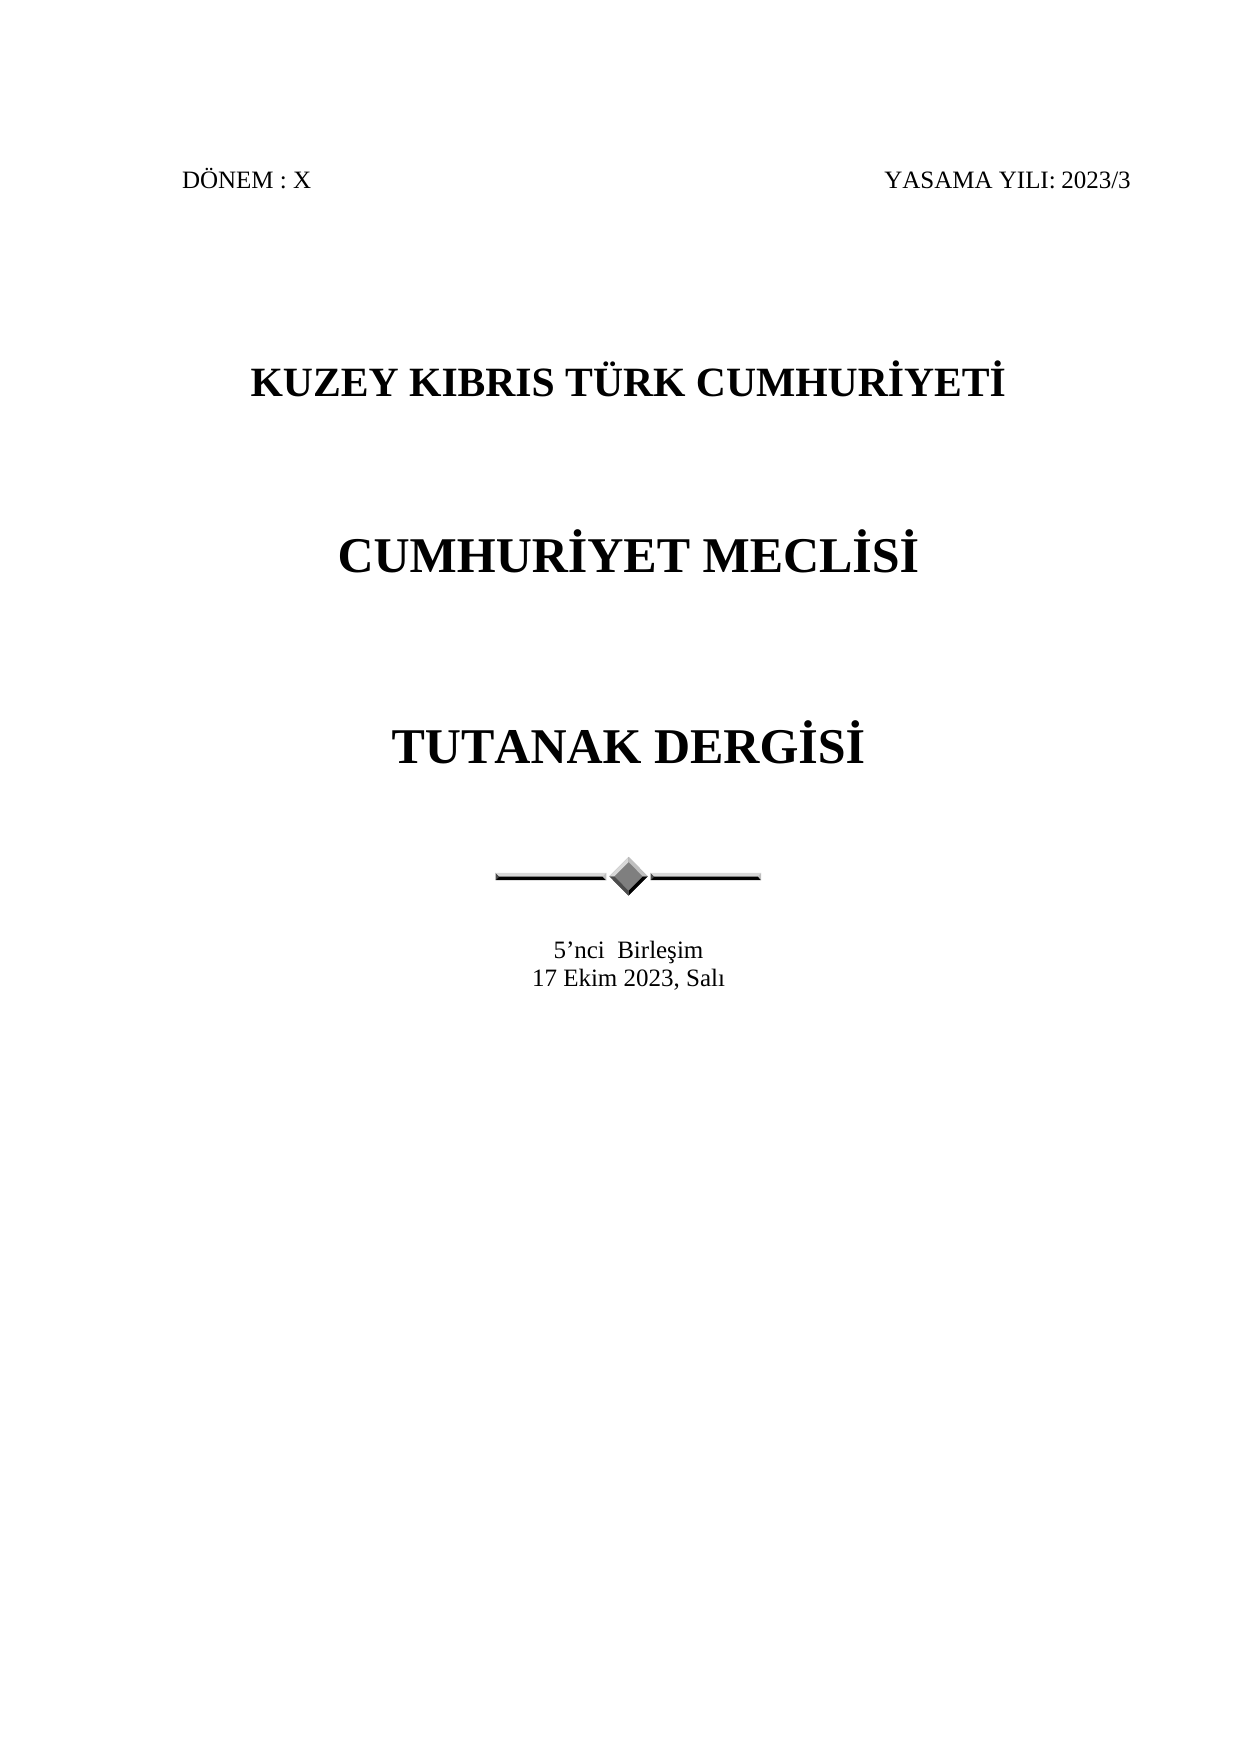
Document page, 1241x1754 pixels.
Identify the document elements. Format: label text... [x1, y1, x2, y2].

text 5’nci Birleşim [182, 935, 1075, 963]
text TUTANAK DERGİSİ [182, 717, 1075, 775]
table_header YASAMA YILI: 2023/3 [654, 165, 1142, 194]
table_header DÖNEM : X [171, 165, 654, 194]
text 17 Ekim 2023, Salı [182, 963, 1075, 992]
text KUZEY KIBRIS TÜRK CUMHURİYETİ [182, 357, 1075, 405]
text CUMHURİYET MECLİSİ [182, 526, 1075, 583]
